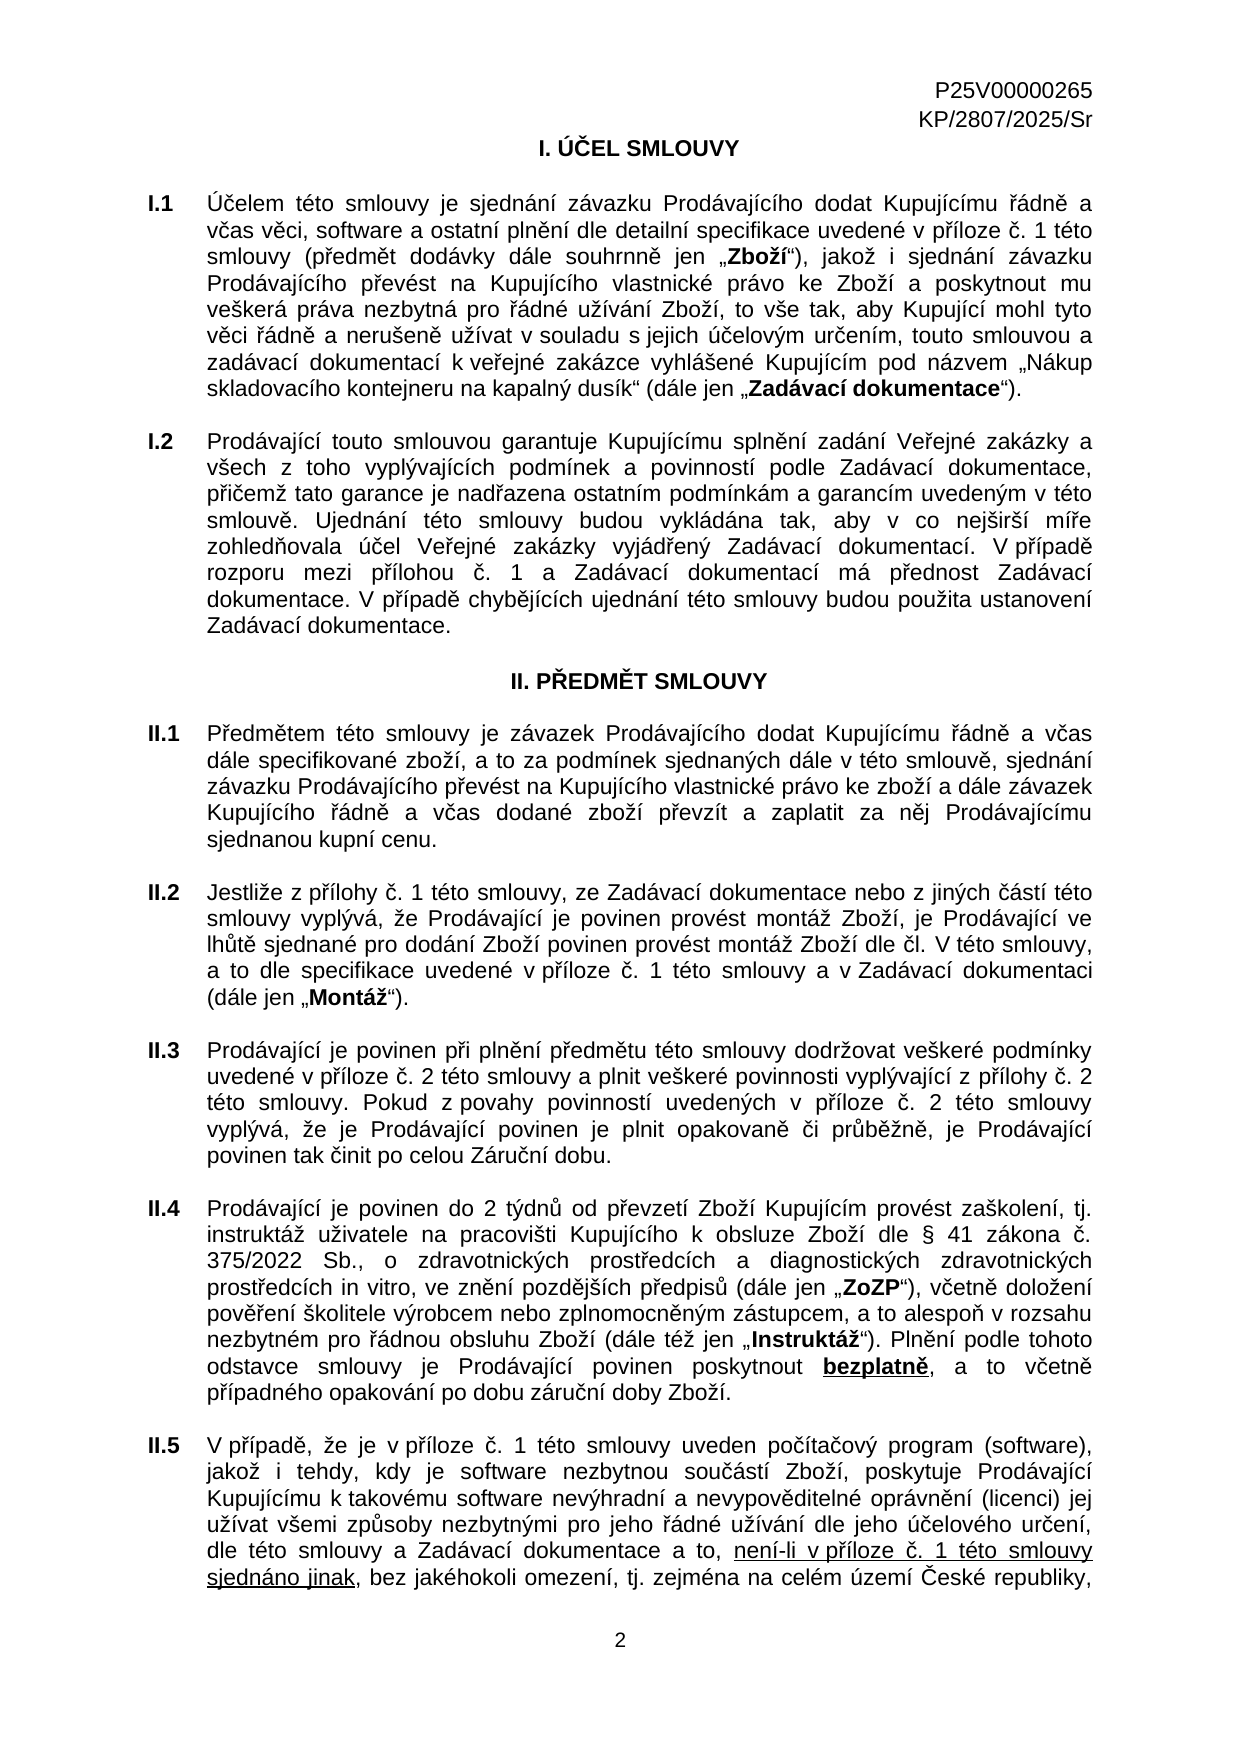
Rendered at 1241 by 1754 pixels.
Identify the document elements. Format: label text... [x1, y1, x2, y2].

subtitle Předmět smlouvy [185, 668, 1093, 694]
list Jestliže z přílohy č. 1 této smlouvy, ze Zadávací dokumentace nebo z jiných částí této smlouvy vyplývá, že Prodávající je povinen provést montáž Zboží, je Prodávající ve lhůtě sjednané pro dodání Zboží povinen provést montáž Zboží dle čl. V této smlouvy, a to dle specifikace uvedené v příloze č. 1 této smlouvy a v Zadávací dokumentaci (dále jen „Montáž“). [148, 878, 1093, 1010]
text Prodávající je povinen do 2 týdnů od převzetí Zboží Kupujícím provést zaškolení, tj. instruktáž uživatele na pracovišti Kupujícího k obsluze Zboží dle § 41 zákona č. 375/2022 Sb., o zdravotnických prostředcích a diagnostických zdravotnických prostředcích in vitro, ve znění pozdějších předpisů (dále jen „ZoZP“), včetně doložení pověření školitele výrobcem nebo zplnomocněným zástupcem, a to alespoň v rozsahu nezbytném pro řádnou obsluhu Zboží (dále též jen „Instruktáž“). Plnění podle tohoto odstavce smlouvy je Prodávající povinen poskytnout bezplatně, a to včetně případného opakování po dobu záruční doby Zboží. [148, 1195, 1093, 1406]
list Účelem této smlouvy je sjednání závazku Prodávajícího dodat Kupujícímu řádně a včas věci, software a ostatní plnění dle detailní specifikace uvedené v příloze č. 1 této smlouvy (předmět dodávky dále souhrnně jen „Zboží“), jakož i sjednání závazku Prodávajícího převést na Kupujícího vlastnické právo ke Zboží a poskytnout mu veškerá práva nezbytná pro řádné užívání Zboží, to vše tak, aby Kupující mohl tyto věci řádně a nerušeně užívat v souladu s jejich účelovým určením, touto smlouvou a zadávací dokumentací k veřejné zakázce vyhlášené Kupujícím pod názvem „Nákup skladovacího kontejneru na kapalný dusík“ (dále jen „Zadávací dokumentace“). [148, 190, 1093, 401]
list Prodávající touto smlouvou garantuje Kupujícímu splnění zadání Veřejné zakázky a všech z toho vyplývajících podmínek a povinností podle Zadávací dokumentace, přičemž tato garance je nadřazena ostatním podmínkám a garancím uvedeným v této smlouvě. Ujednání této smlouvy budou vykládána tak, aby v co nejširší míře zohledňovala účel Veřejné zakázky vyjádřený Zadávací dokumentací. V případě rozporu mezi přílohou č. 1 a Zadávací dokumentací má přednost Zadávací dokumentace. V případě chybějících ujednání této smlouvy budou použita ustanovení Zadávací dokumentace. [148, 428, 1093, 638]
list Předmětem této smlouvy je závazek Prodávajícího dodat Kupujícímu řádně a včas dále specifikované zboží, a to za podmínek sjednaných dále v této smlouvě, sjednání závazku Prodávajícího převést na Kupujícího vlastnické právo ke zboží a dále závazek Kupujícího řádně a včas dodané zboží převzít a zaplatit za něj Prodávajícímu sjednanou kupní cenu. [148, 720, 1093, 852]
list Prodávající je povinen při plnění předmětu této smlouvy dodržovat veškeré podmínky uvedené v příloze č. 2 této smlouvy a plnit veškeré povinnosti vyplývající z přílohy č. 2 této smlouvy. Pokud z povahy povinností uvedených v příloze č. 2 této smlouvy vyplývá, že je Prodávající povinen je plnit opakovaně či průběžně, je Prodávající povinen tak činit po celou Záruční dobu. [148, 1037, 1093, 1168]
subtitle Účel smlouvy [185, 132, 1093, 161]
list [148, 1432, 1093, 1590]
